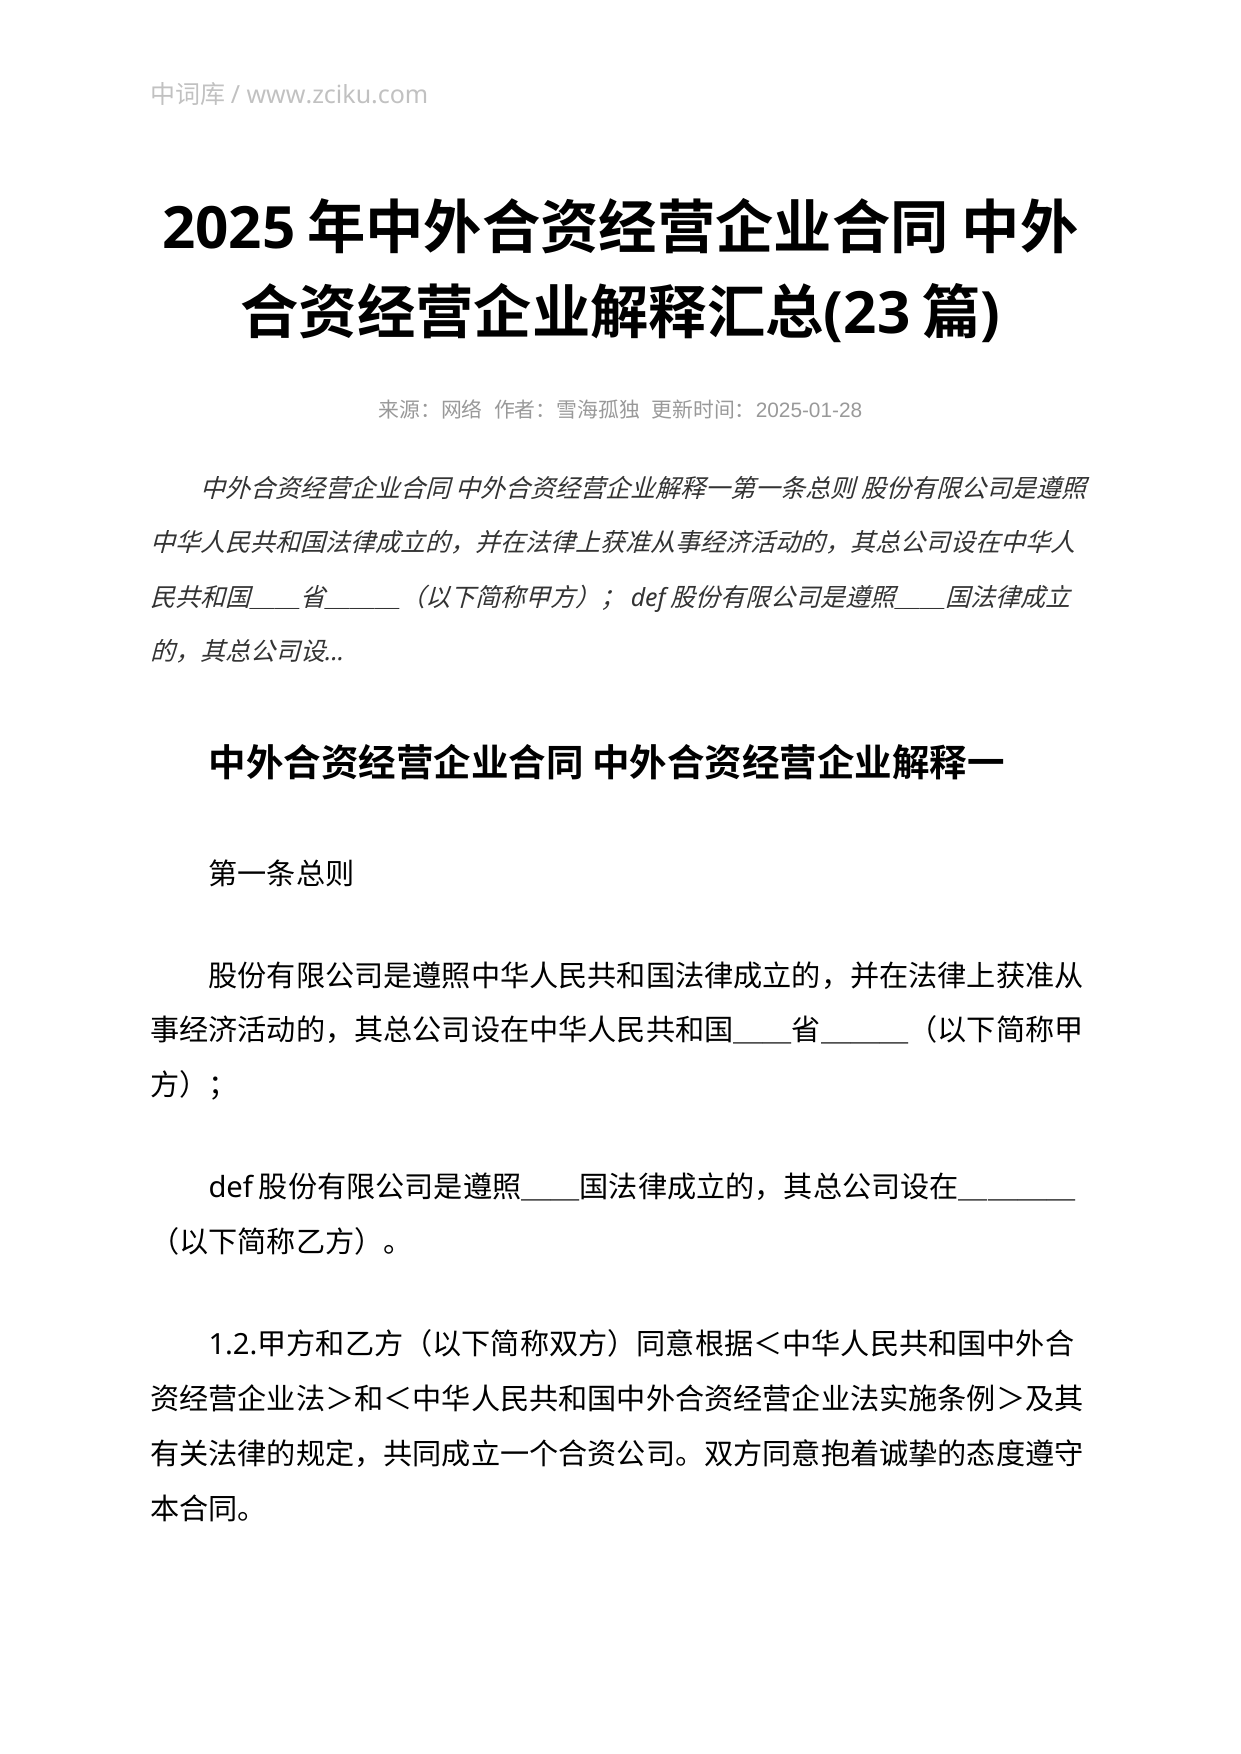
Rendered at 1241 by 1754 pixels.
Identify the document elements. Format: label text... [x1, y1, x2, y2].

text 1.2.甲方和乙方（以下简称双方）同意根据＜中华人民共和国中外合资经营企业法＞和＜中华人民共和国中外合资经营企业法实施条例＞及其有关法律的规定，共同成立一个合资公司。双方同意抱着诚挚的态度遵守本合同。 [150, 1320, 1090, 1527]
subtitle 2025年中外合资经营企业合同 中外合资经营企业解释汇总(23篇) [150, 181, 1090, 351]
text def股份有限公司是遵照＿＿国法律成立的，其总公司设在＿＿＿＿（以下简称乙方）。 [150, 1164, 1090, 1261]
text 第一条总则 [150, 850, 1090, 893]
text 来源：网络 作者：雪海孤独 更新时间：2025-01-28 [150, 398, 1090, 422]
text 股份有限公司是遵照中华人民共和国法律成立的，并在法律上获准从事经济活动的，其总公司设在中华人民共和国＿＿省＿＿＿（以下简称甲方）； [150, 952, 1090, 1104]
text 中外合资经营企业合同 中外合资经营企业解释一 [150, 733, 1090, 787]
text 中外合资经营企业合同 中外合资经营企业解释一第一条总则 股份有限公司是遵照中华人民共和国法律成立的，并在法律上获准从事经济活动的，其总公司设在中华人民共和国＿＿省＿＿＿（以下简称甲方）； def股份有限公司是遵照＿＿国法律成立的，其总公司设... [150, 468, 1090, 668]
